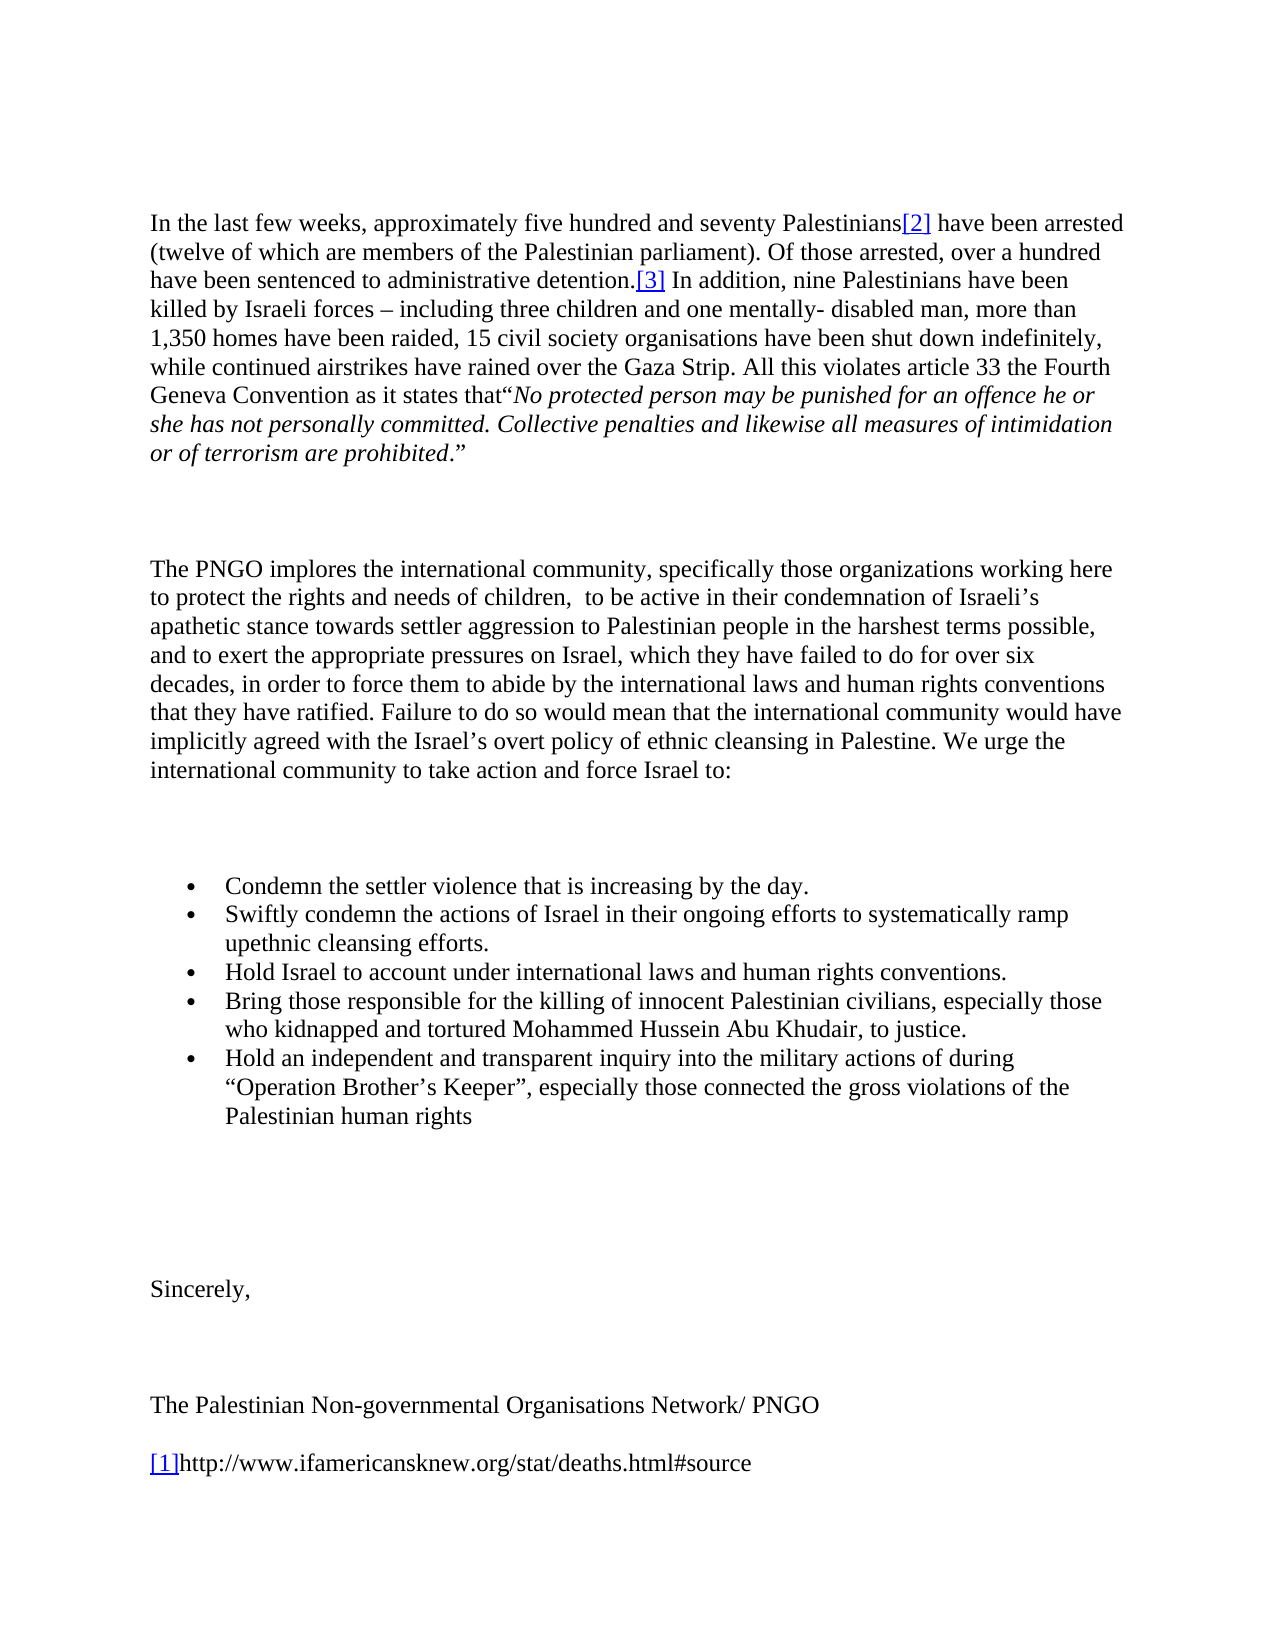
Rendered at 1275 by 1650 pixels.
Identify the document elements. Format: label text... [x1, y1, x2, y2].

list Condemn the settler violence that is increasing by the day. [187, 871, 1125, 899]
text Sincerely, [150, 1274, 1125, 1303]
text The Palestinian Non-governmental Organisations Network/ PNGO [150, 1390, 1125, 1419]
list Hold Israel to account under international laws and human rights conventions. [187, 957, 1125, 986]
list Bring those responsible for the killing of innocent Palestinian civilians, especially those who kidnapped and tortured Mohammed Hussein Abu Khudair, to justice. [187, 986, 1125, 1043]
text The PNGO implores the international community, specifically those organizations working here to protect the rights and needs of children, to be active in their condemnation of Israeli’s apathetic stance towards settler aggression to Palestinian people in the harshest terms possible, and to exert the appropriate pressures on Israel, which they have failed to do for over six decades, in order to force them to abide by the international laws and human rights conventions that they have ratified. Failure to do so would mean that the international community would have implicitly agreed with the Israel’s overt policy of ethnic cleansing in Palestine. We urge the international community to take action and force Israel to: [150, 554, 1125, 784]
text [1]http://www.ifamericansknew.org/stat/deaths.html#source [150, 1448, 1125, 1477]
text In the last few weeks, approximately five hundred and seventy Palestinians[2] have been arrested (twelve of which are members of the Palestinian parliament). Of those arrested, over a hundred have been sentenced to administrative detention.[3] In addition, nine Palestinians have been killed by Israeli forces – including three children and one mentally- disabled man, more than 1,350 homes have been raided, 15 civil society organisations have been shut down indefinitely, while continued airstrikes have rained over the Gaza Strip. All this violates article 33 the Fourth Geneva Convention as it states that“No protected person may be punished for an offence he or she has not personally committed. Collective penalties and likewise all measures of intimidation or of terrorism are prohibited.” [150, 208, 1125, 467]
list Hold an independent and transparent inquiry into the military actions of during “Operation Brother’s Keeper”, especially those connected the gross violations of the Palestinian human rights [187, 1043, 1125, 1129]
list Swiftly condemn the actions of Israel in their ongoing efforts to systematically ramp upethnic cleansing efforts. [187, 899, 1125, 957]
